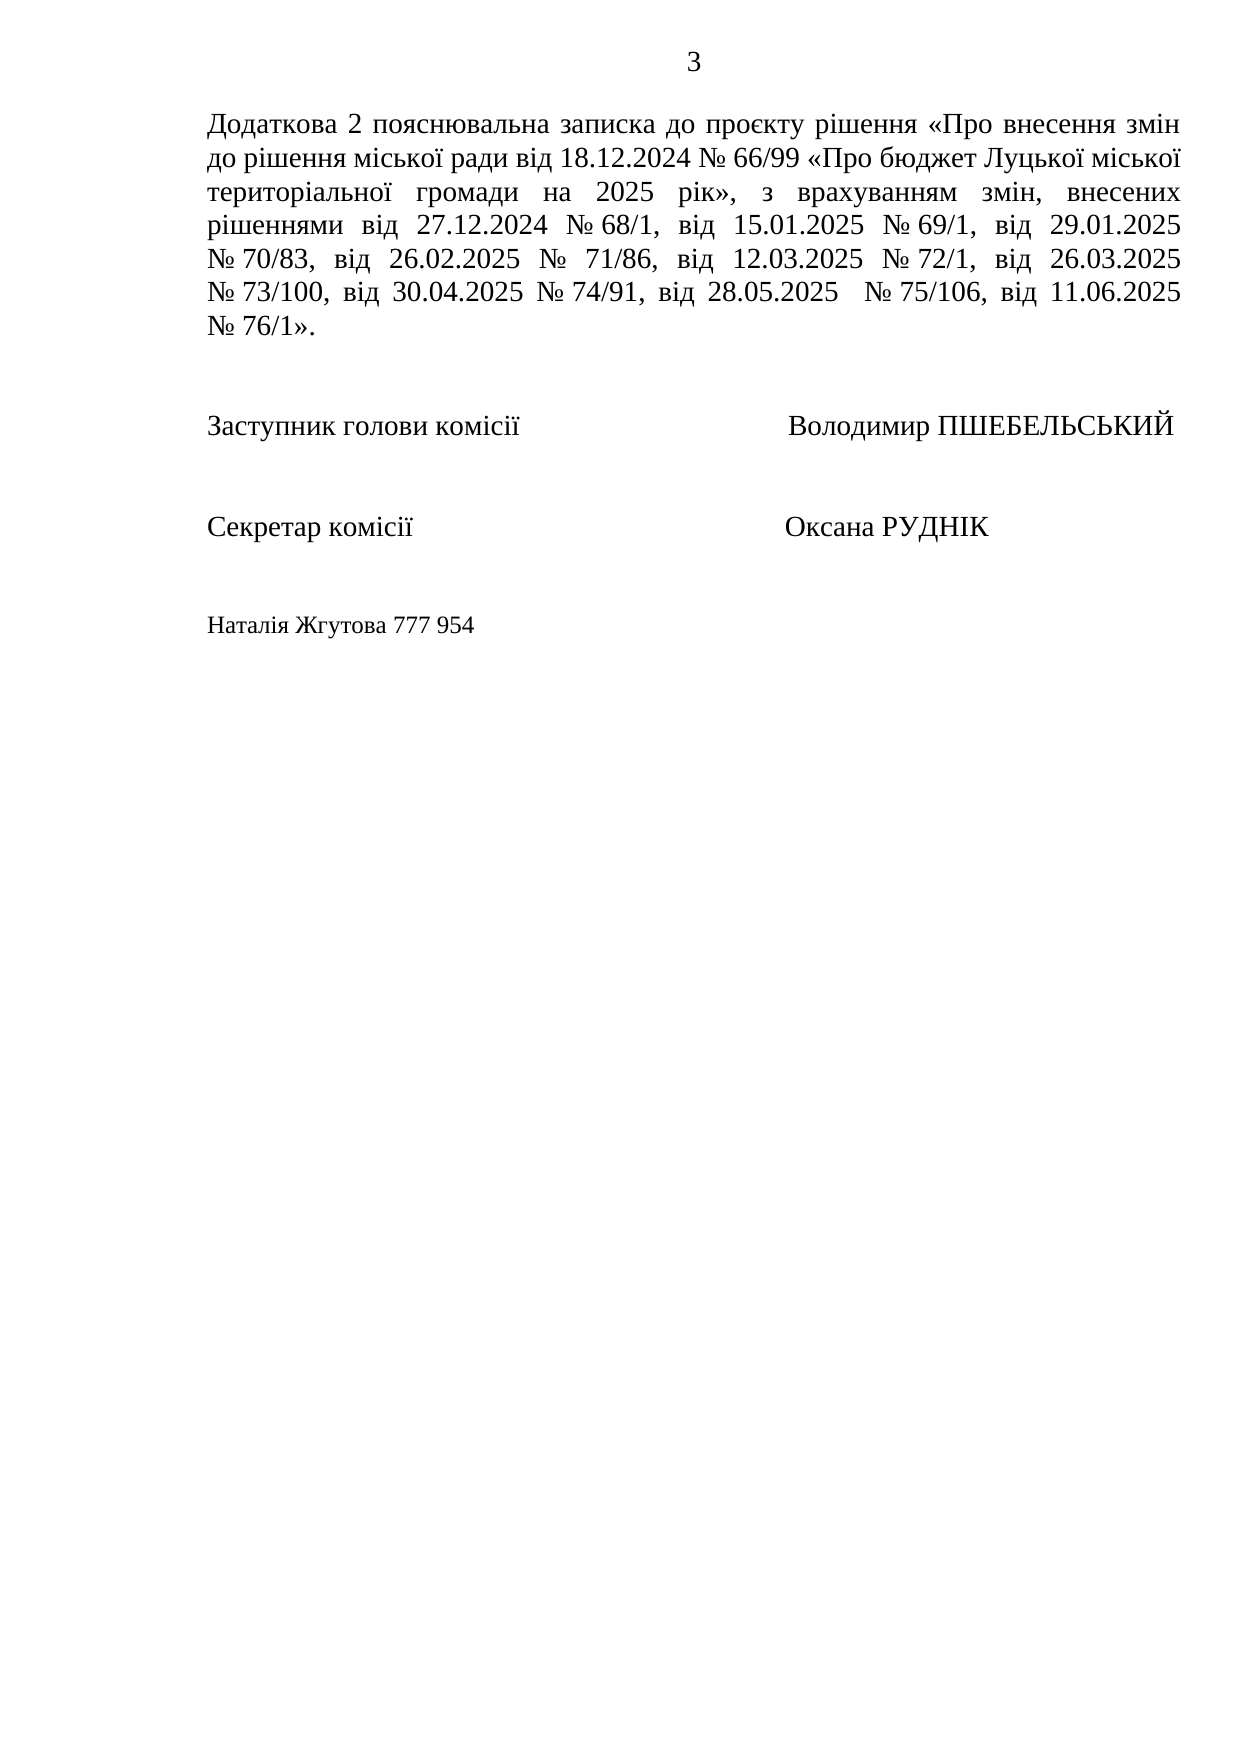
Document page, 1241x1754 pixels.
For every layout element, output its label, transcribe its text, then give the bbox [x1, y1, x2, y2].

text Заступник голови комісії Володимир ПШЕБЕЛЬСЬКИЙ [207, 408, 1181, 442]
text Додаткова 2 пояснювальна записка до проєкту рішення «Про внесення змін до рішення міської ради від 18.12.2024 № 66/99 «Про бюджет Луцької міської територіальної громади на 2025 рік», з врахуванням змін, внесених рішеннями від 27.12.2024 № 68/1, від 15.01.2025 № 69/1, від 29.01.2025 № 70/83, від 26.02.2025 № 71/86, від 12.03.2025 № 72/1, від 26.03.2025 № 73/100, від 30.04.2025 № 74/91, від 28.05.2025 № 75/106, від 11.06.2025 № 76/1». [207, 107, 1181, 341]
text Секретар комісії Оксана РУДНІК [207, 509, 1181, 543]
text Наталія Жгутова 777 954 [207, 610, 1181, 638]
